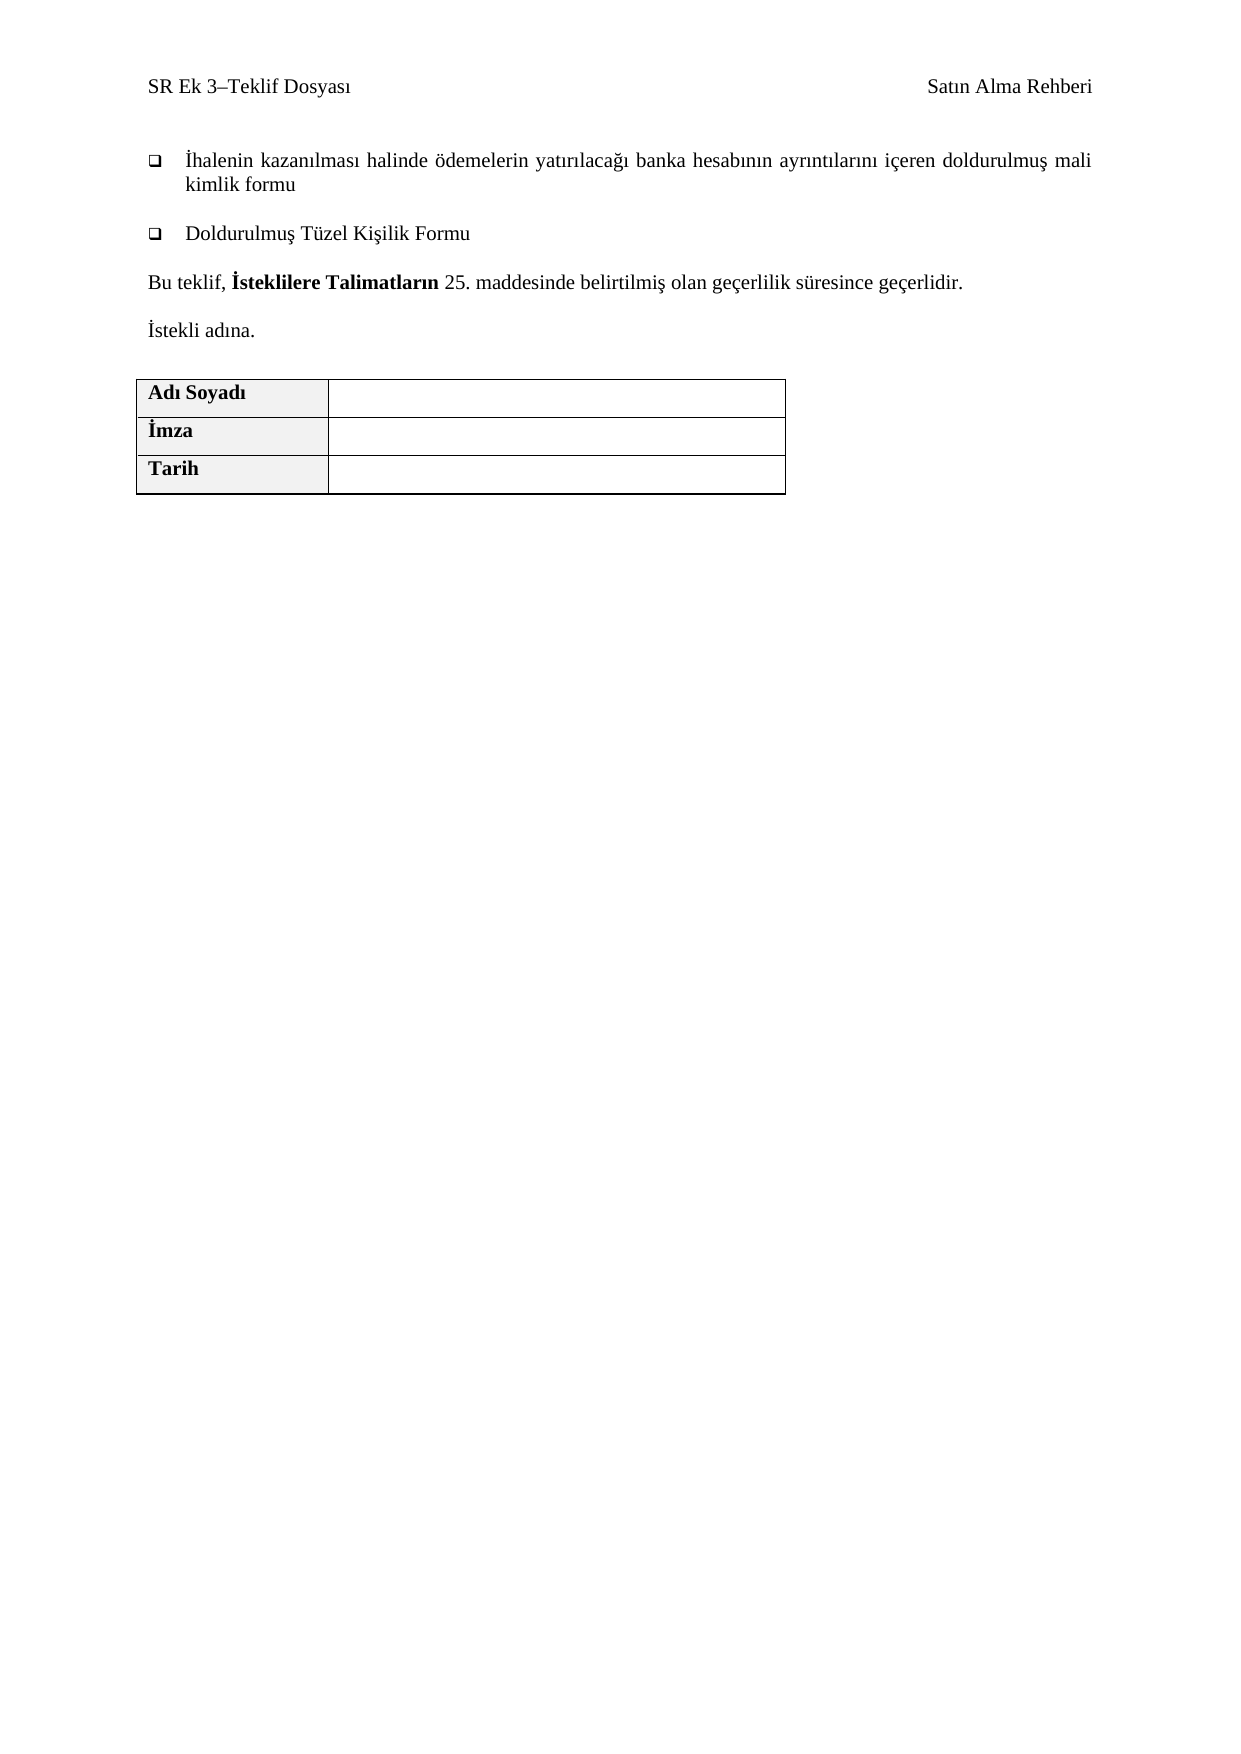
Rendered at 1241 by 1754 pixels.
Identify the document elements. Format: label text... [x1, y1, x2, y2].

table_cell [329, 418, 785, 455]
table_cell Tarih [137, 456, 328, 493]
list İhalenin kazanılması halinde ödemelerin yatırılacağı banka hesabının ayrıntılarını içeren doldurulmuş mali kimlik formu [148, 148, 1093, 196]
list Doldurulmuş Tüzel Kişilik Formu [148, 221, 1093, 245]
table_header Adı Soyadı [137, 380, 328, 417]
table_cell İmza [137, 418, 328, 455]
table_cell [329, 456, 785, 493]
table_header [329, 380, 785, 417]
text İstekli adına. [148, 318, 1093, 342]
text Bu teklif, İsteklilere Talimatların 25. maddesinde belirtilmiş olan geçerlilik süresince geçerlidir. [148, 270, 1093, 294]
